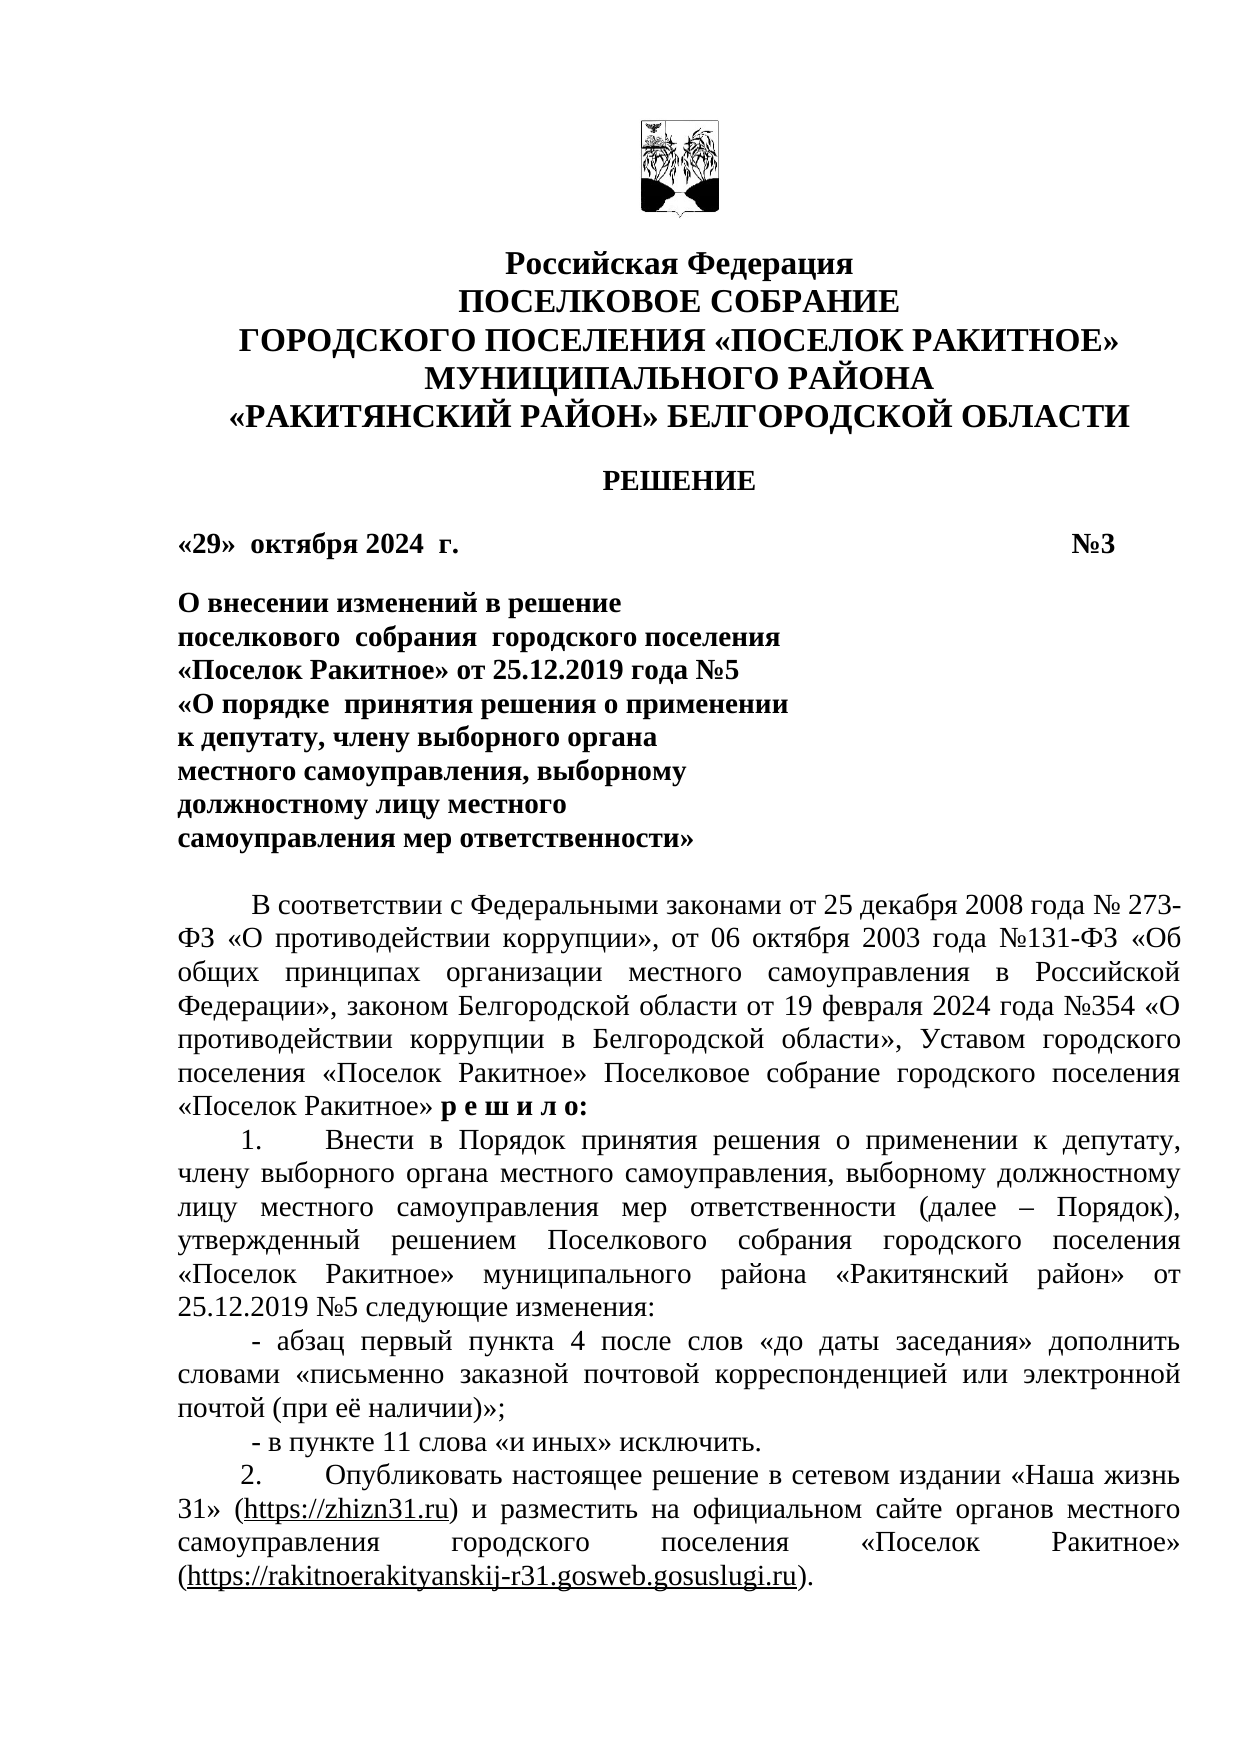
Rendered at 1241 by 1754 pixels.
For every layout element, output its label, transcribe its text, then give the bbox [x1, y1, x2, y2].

text «РАКИТЯНСКИЙ РАЙОН» БЕЛГОРОДСКОЙ ОБЛАСТИ [177, 396, 1181, 435]
text О внесении изменений в решение [177, 585, 1187, 619]
list - абзац первый пункта 4 после слов «до даты заседания» дополнить словами «письменно заказной почтовой корреспонденцией или электронной почтой (при её наличии)»; [177, 1323, 1181, 1424]
list Опубликовать настоящее решение в сетевом издании «Наша жизнь 31» (https://zhizn31.ru) и разместить на официальном сайте органов местного самоуправления городского поселения «Поселок Ракитное» (https://rakitnoerakityanskij-r31.gosweb.gosuslugi.ru). [177, 1457, 1181, 1591]
text «О порядке принятия решения о применении [177, 686, 1181, 719]
text МУНИЦИПАЛЬНОГО РАЙОНА [177, 358, 1181, 396]
text Российская Федерация [177, 243, 1181, 281]
picture [639, 118, 719, 219]
text ГОРОДСКОГО ПОСЕЛЕНИЯ «ПОСЕЛОК РАКИТНОЕ» [177, 320, 1181, 358]
text самоуправления мер ответственности» [177, 820, 1187, 853]
list Внести в Порядок принятия решения о применении к депутату, члену выборного органа местного самоуправления, выборному должностному лицу местного самоуправления мер ответственности (далее – Порядок), утвержденный решением Поселкового собрания городского поселения «Поселок Ракитное» муниципального района «Ракитянский район» от 25.12.2019 №5 следующие изменения: [177, 1122, 1181, 1323]
text РЕШЕНИЕ [177, 463, 1181, 497]
text ПОСЕЛКОВОЕ СОБРАНИЕ [177, 281, 1181, 320]
text «Поселок Ракитное» от 25.12.2019 года №5 [177, 652, 1181, 686]
text должностному лицу местного [177, 786, 1181, 820]
text местного самоуправления, выборному [177, 753, 1181, 786]
text к депутату, члену выборного органа [177, 719, 1181, 753]
text В соответствии с Федеральными законами от 25 декабря 2008 года № 273-ФЗ «О противодействии коррупции», от 06 октября 2003 года №131-ФЗ «Об общих принципах организации местного самоуправления в Российской Федерации», законом Белгородской области от 19 февраля 2024 года №354 «О противодействии коррупции в Белгородской области», Уставом городского поселения «Поселок Ракитное» Поселковое собрание городского поселения «Поселок Ракитное» р е ш и л о: [177, 887, 1181, 1122]
text «29» октября 2024 г. №3 [177, 526, 1181, 559]
text поселкового собрания городского поселения [177, 619, 1181, 652]
text - в пункте 11 слова «и иных» исключить. [251, 1424, 1181, 1457]
